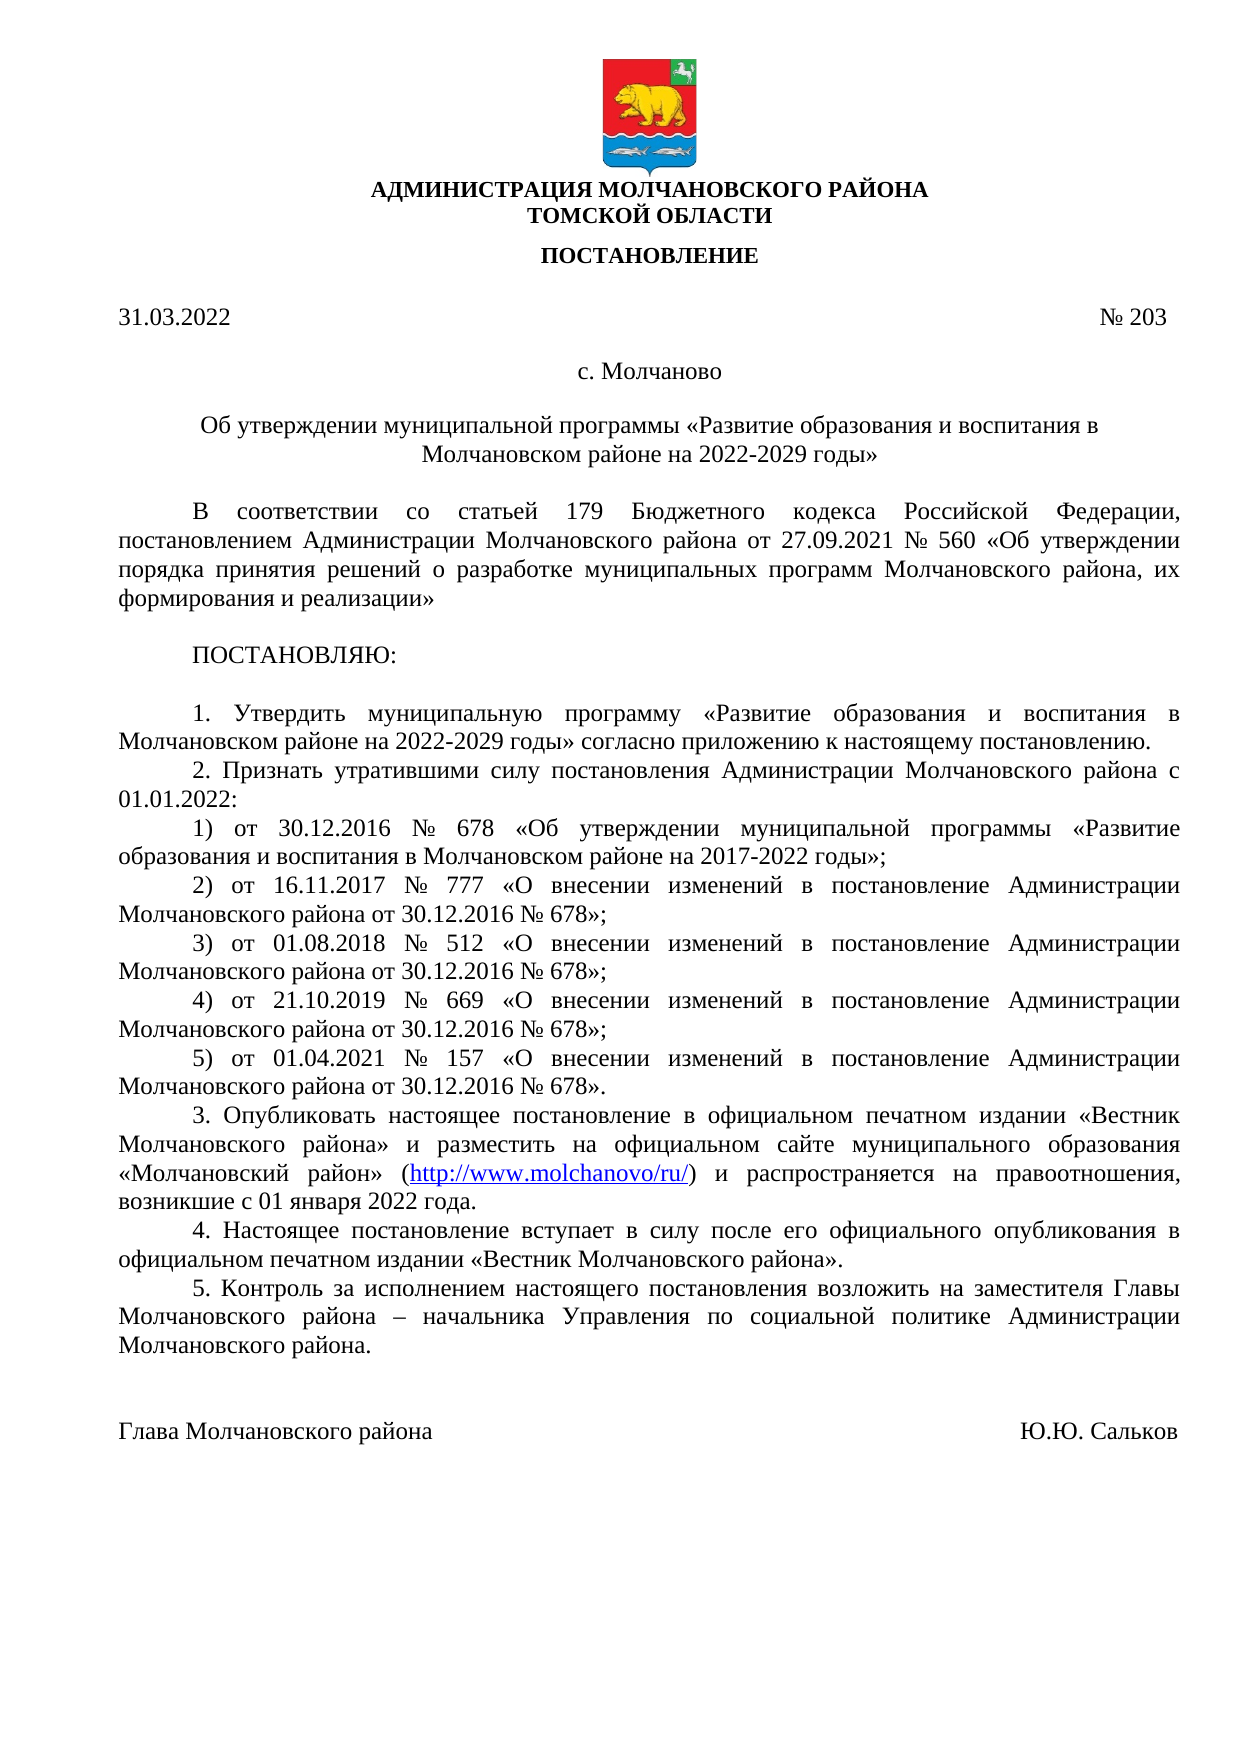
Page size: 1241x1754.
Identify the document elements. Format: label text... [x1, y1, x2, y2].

text Об утверждении муниципальной программы «Развитие образования и воспитания в Молчановском районе на 2022-2029 годы» [118, 410, 1181, 468]
text 31.03.2022 № 203 [118, 302, 1181, 331]
picture [651, 147, 692, 156]
text Томской области [118, 203, 1181, 229]
text 1) от 30.12.2016 № 678 «Об утверждении муниципальной программы «Развитие образования и воспитания в Молчановском районе на 2017-2022 годы»; [118, 813, 1181, 870]
text ПОСТАНОВЛЯЮ: [118, 640, 1181, 669]
picture [602, 59, 697, 177]
text 3. Опубликовать настоящее постановление в официальном печатном издании «Вестник Молчановского района» и разместить на официальном сайте муниципального образования «Молчановский район» (http://www.molchanovo/ru/) и распространяется на правоотношения, возникшие с 01 января 2022 года. [118, 1100, 1181, 1215]
text АДМИНИСТРАЦИЯ молчановского РАЙОНА [118, 176, 1181, 203]
text 1. Утвердить муниципальную программу «Развитие образования и воспитания в Молчановском районе на 2022-2029 годы» согласно приложению к настоящему постановлению. [118, 698, 1181, 755]
text 2) от 16.11.2017 № 777 «О внесении изменений в постановление Администрации Молчановского района от 30.12.2016 № 678»; [118, 870, 1181, 928]
text с. Молчаново [118, 356, 1181, 385]
text 3) от 01.08.2018 № 512 «О внесении изменений в постановление Администрации Молчановского района от 30.12.2016 № 678»; [118, 928, 1181, 985]
text 4) от 21.10.2019 № 669 «О внесении изменений в постановление Администрации Молчановского района от 30.12.2016 № 678»; [118, 985, 1181, 1043]
picture [608, 146, 649, 156]
text 5. Контроль за исполнением настоящего постановления возложить на заместителя Главы Молчановского района – начальника Управления по социальной политике Администрации Молчановского района. [118, 1273, 1181, 1359]
text Глава Молчановского района Ю.Ю. Сальков [118, 1416, 1181, 1445]
text 5) от 01.04.2021 № 157 «О внесении изменений в постановление Администрации Молчановского района от 30.12.2016 № 678». [118, 1043, 1181, 1100]
text В соответствии со статьей 179 Бюджетного кодекса Российской Федерации, постановлением Администрации Молчановского района от 27.09.2021 № 560 «Об утверждении порядка принятия решений о разработке муниципальных программ Молчановского района, их формирования и реализации» [118, 496, 1181, 611]
text 2. Признать утратившими силу постановления Администрации Молчановского района с 01.01.2022: [118, 755, 1181, 813]
text ПОСТАНОВЛЕние [118, 242, 1181, 268]
text 4. Настоящее постановление вступает в силу после его официального опубликования в официальном печатном издании «Вестник Молчановского района». [118, 1215, 1181, 1273]
